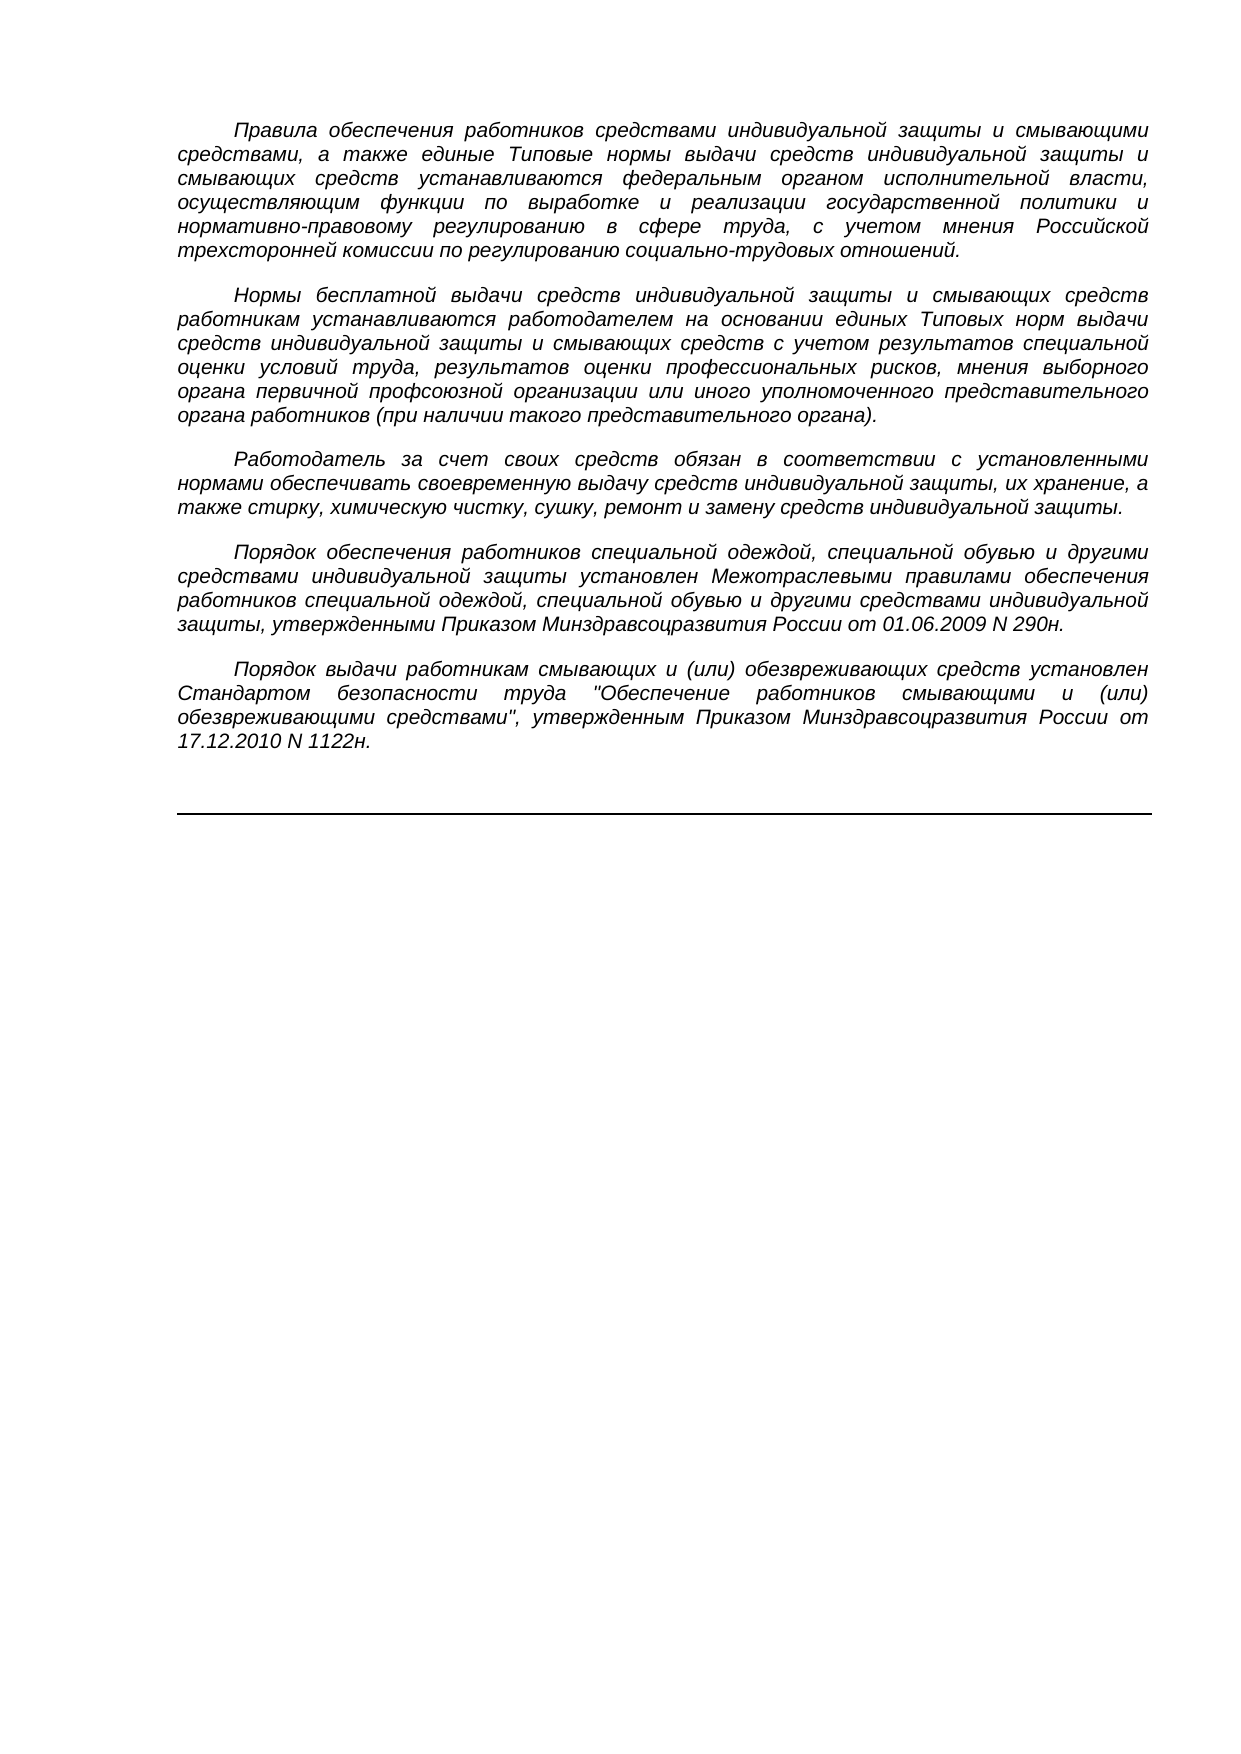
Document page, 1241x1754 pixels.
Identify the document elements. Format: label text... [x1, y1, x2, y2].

text Порядок выдачи работникам смывающих и (или) обезвреживающих средств установлен Стандартом безопасности труда "Обеспечение работников смывающими и (или) обезвреживающими средствами", утвержденным Приказом Минздравсоцразвития России от 17.12.2010 N 1122н. [177, 657, 1152, 752]
text Работодатель за счет своих средств обязан в соответствии с установленными нормами обеспечивать своевременную выдачу средств индивидуальной защиты, их хранение, а также стирку, химическую чистку, сушку, ремонт и замену средств индивидуальной защиты. [177, 447, 1152, 519]
text Правила обеспечения работников средствами индивидуальной защиты и смывающими средствами, а также единые Типовые нормы выдачи средств индивидуальной защиты и смывающих средств устанавливаются федеральным органом исполнительной власти, осуществляющим функции по выработке и реализации государственной политики и нормативно-правовому регулированию в сфере труда, с учетом мнения Российской трехсторонней комиссии по регулированию социально-трудовых отношений. [177, 118, 1152, 262]
text Порядок обеспечения работников специальной одеждой, специальной обувью и другими средствами индивидуальной защиты установлен Межотраслевыми правилами обеспечения работников специальной одеждой, специальной обувью и другими средствами индивидуальной защиты, утвержденными Приказом Минздравсоцразвития России от 01.06.2009 N 290н. [177, 540, 1152, 636]
text Нормы бесплатной выдачи средств индивидуальной защиты и смывающих средств работникам устанавливаются работодателем на основании единых Типовых норм выдачи средств индивидуальной защиты и смывающих средств с учетом результатов специальной оценки условий труда, результатов оценки профессиональных рисков, мнения выборного органа первичной профсоюзной организации или иного уполномоченного представительного органа работников (при наличии такого представительного органа). [177, 283, 1152, 426]
